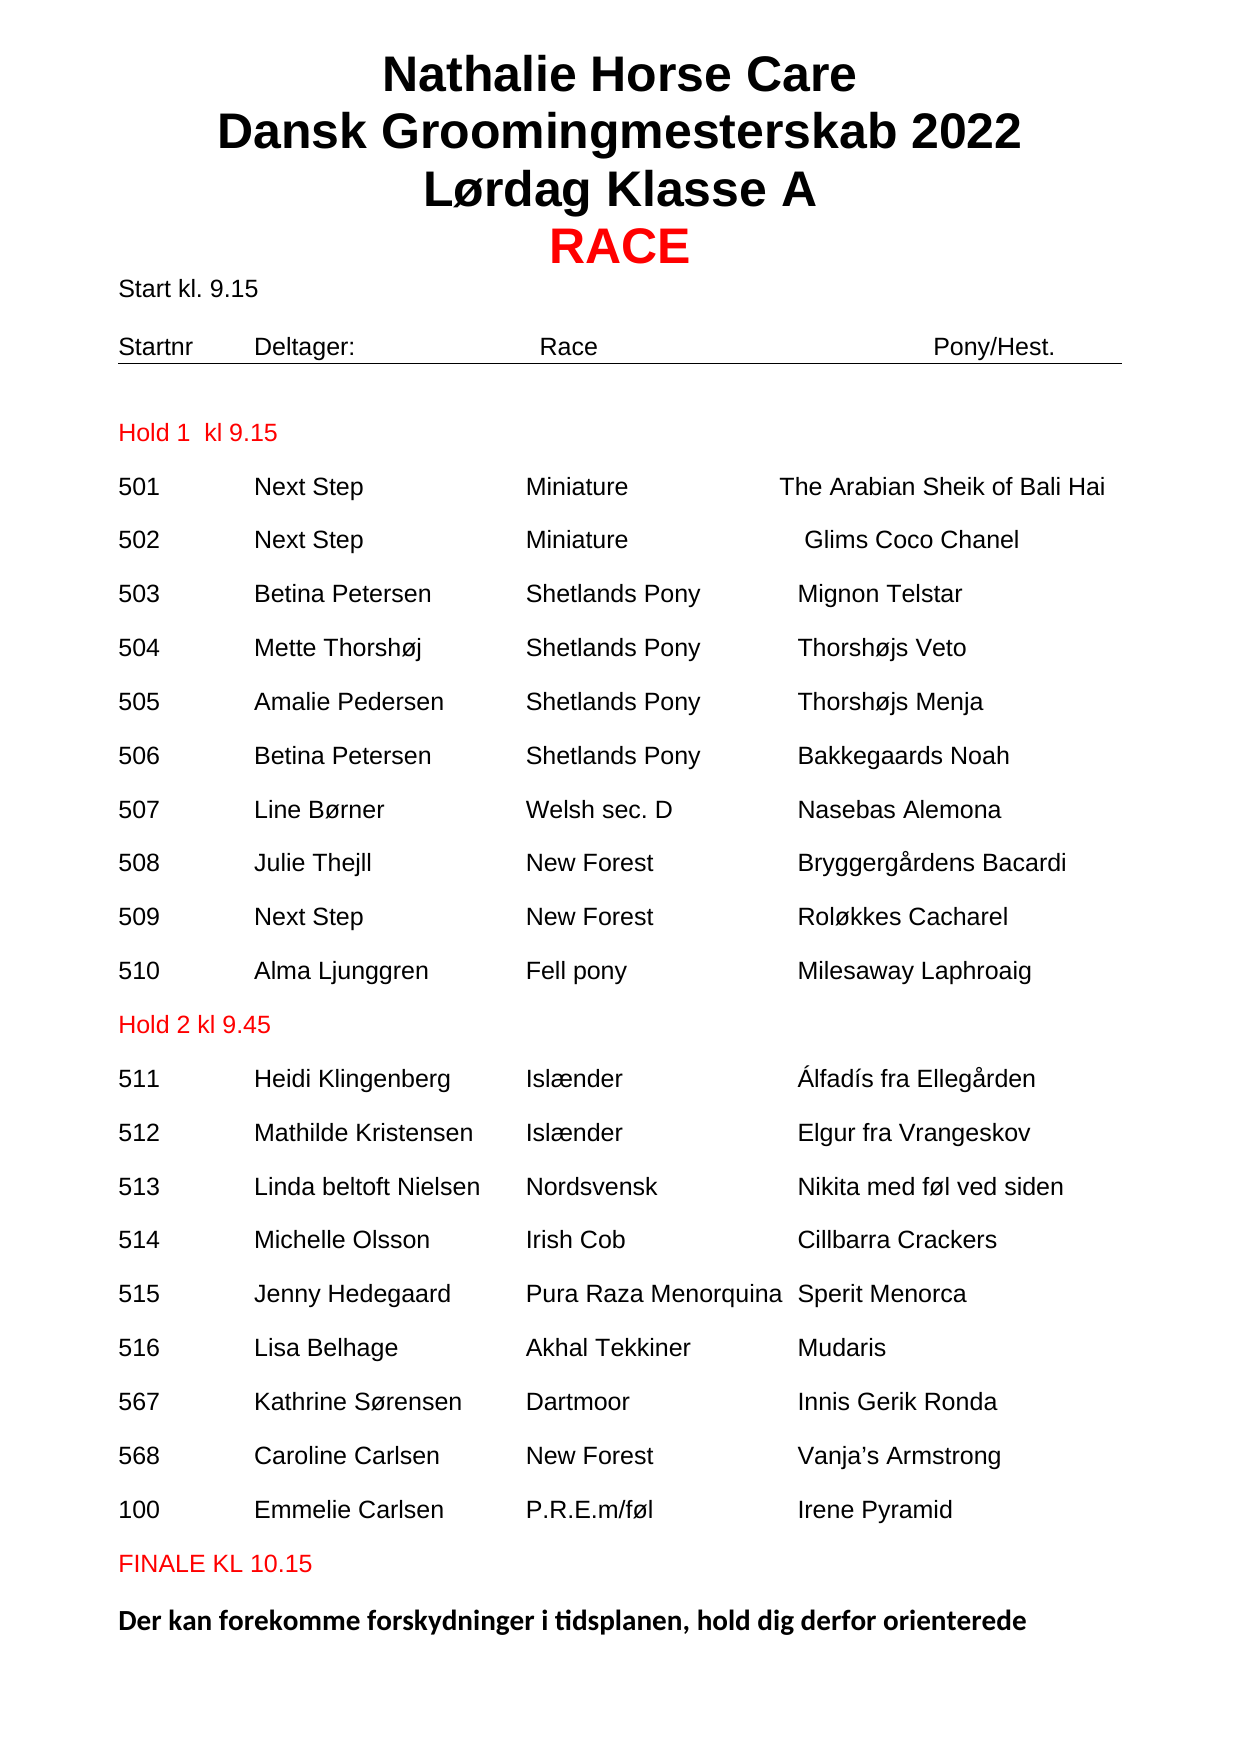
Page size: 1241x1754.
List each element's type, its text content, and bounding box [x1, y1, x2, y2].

text 506 Betina Petersen Shetlands Pony Bakkegaards Noah [118, 741, 1122, 769]
text 503 Betina Petersen Shetlands Pony Mignon Telstar [118, 579, 1122, 608]
text 515 Jenny Hedegaard Pura Raza Menorquina Sperit Menorca [118, 1279, 1122, 1308]
text Lørdag Klasse A [118, 159, 1122, 217]
text 100 Emmelie Carlsen P.R.E.m/føl Irene Pyramid [118, 1495, 1122, 1523]
text 516 Lisa Belhage Akhal Tekkiner Mudaris [118, 1333, 1122, 1362]
text 507 Line Børner Welsh sec. D Nasebas Alemona [118, 794, 1122, 823]
text 509 Next Step New Forest Roløkkes Cacharel [118, 902, 1122, 931]
text Startnr Deltager: Race Pony/Hest. [118, 332, 1122, 363]
text 504 Mette Thorshøj Shetlands Pony Thorshøjs Veto [118, 633, 1122, 662]
text 512 Mathilde Kristensen Islænder Elgur fra Vrangeskov [118, 1118, 1122, 1146]
text 514 Michelle Olsson Irish Cob Cillbarra Crackers [118, 1225, 1122, 1254]
text FINALE KL 10.15 [118, 1548, 1122, 1577]
text 568 Caroline Carlsen New Forest Vanja’s Armstrong [118, 1441, 1122, 1469]
text Der kan forekomme forskydninger i tidsplanen, hold dig derfor orienterede [118, 1602, 1122, 1638]
text Nathalie Horse Care [118, 44, 1122, 102]
text 508 Julie Thejll New Forest Bryggergårdens Bacardi [118, 848, 1122, 877]
text 502 Next Step Miniature Glims Coco Chanel [118, 525, 1122, 554]
text RACE [118, 217, 1122, 274]
text 511 Heidi Klingenberg Islænder Álfadís fra Ellegården [118, 1064, 1122, 1093]
text 505 Amalie Pedersen Shetlands Pony Thorshøjs Menja [118, 687, 1122, 716]
text Hold 1 kl 9.15 [118, 418, 1122, 446]
text Hold 2 kl 9.45 [118, 1010, 1122, 1039]
text 513 Linda beltoft Nielsen Nordsvensk Nikita med føl ved siden [118, 1172, 1122, 1200]
text Start kl. 9.15 [118, 274, 1122, 303]
text 501 Next Step Miniature The Arabian Sheik of Bali Hai [118, 471, 1122, 500]
text 510 Alma Ljunggren Fell pony Milesaway Laphroaig [118, 956, 1122, 985]
text Dansk Groomingmesterskab 2022 [118, 102, 1122, 159]
text 567 Kathrine Sørensen Dartmoor Innis Gerik Ronda [118, 1387, 1122, 1416]
